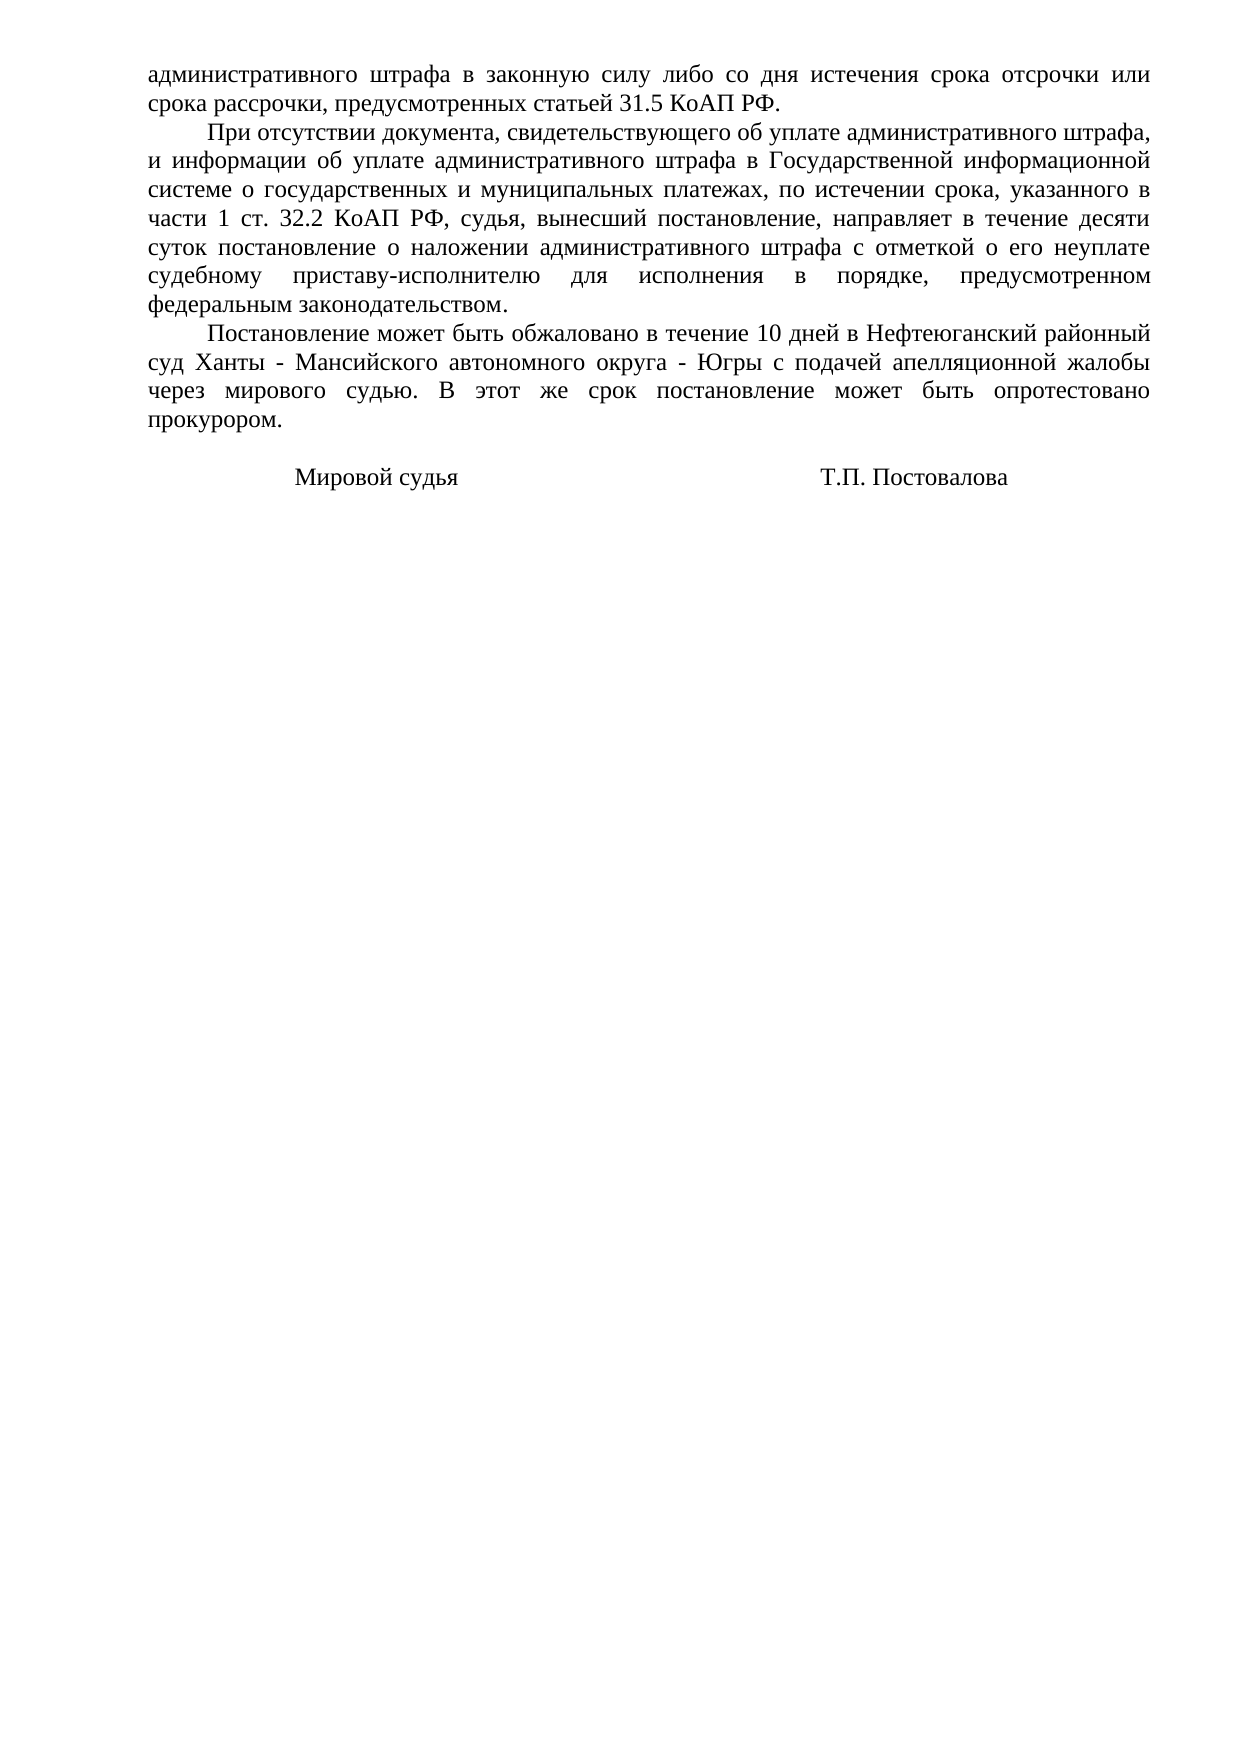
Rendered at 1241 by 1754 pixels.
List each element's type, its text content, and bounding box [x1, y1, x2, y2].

text Постановление может быть обжаловано в течение 10 дней в Нефтеюганский районный суд Ханты - Мансийского автономного округа - Югры с подачей апелляционной жалобы через мирового судью. В этот же срок постановление может быть опротестовано прокурором. [148, 318, 1152, 433]
text При отсутствии документа, свидетельствующего об уплате административного штрафа, и информации об уплате административного штрафа в Государственной информационной системе о государственных и муниципальных платежах, по истечении срока, указанного в части 1 ст. 32.2 КоАП РФ, судья, вынесший постановление, направляет в течение десяти суток постановление о наложении административного штрафа с отметкой о его неуплате судебному приставу-исполнителю для исполнения в порядке, предусмотренном федеральным законодательством. [148, 117, 1152, 318]
text Мировой судья Т.П. Постовалова [148, 462, 1152, 490]
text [148, 59, 1152, 117]
